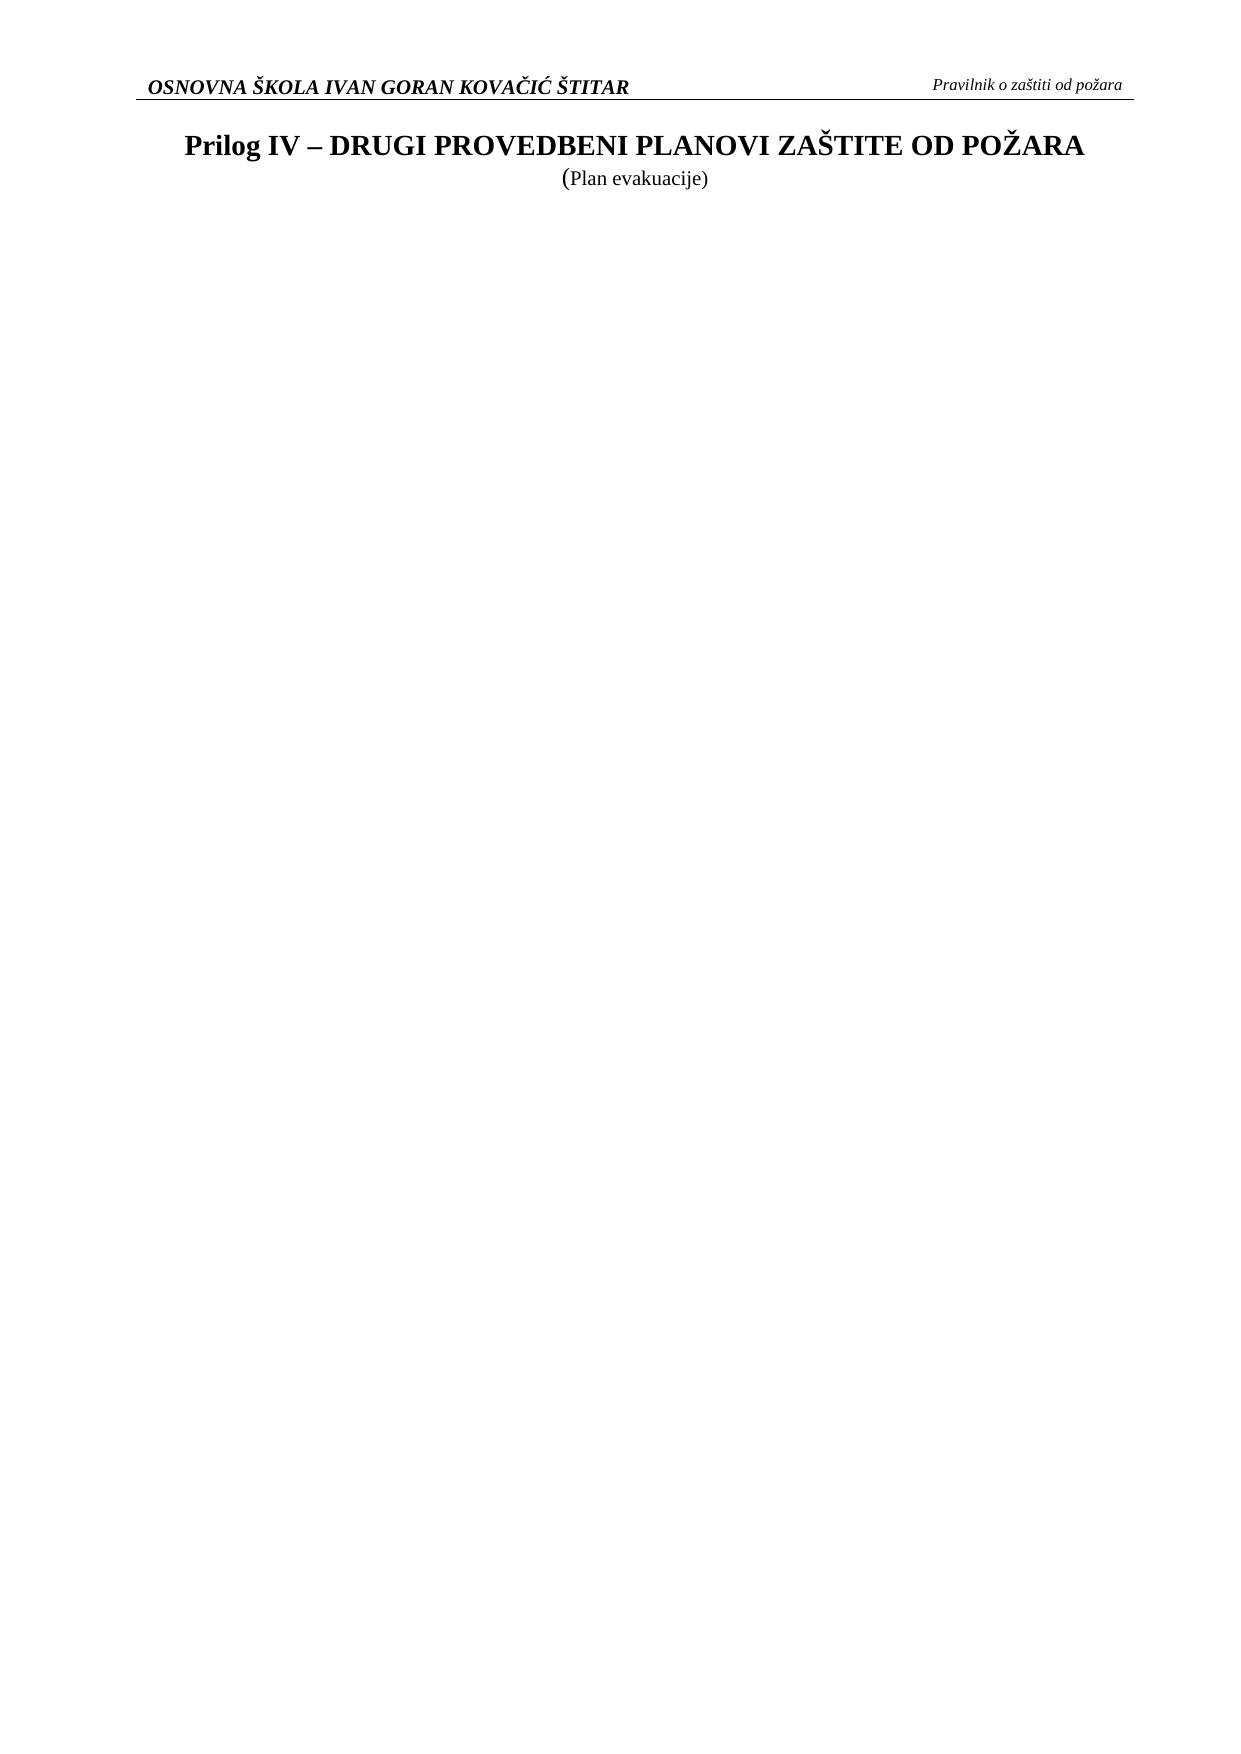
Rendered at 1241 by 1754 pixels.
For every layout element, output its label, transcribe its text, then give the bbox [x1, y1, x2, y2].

text Prilog IV – DRUGI PROVEDBENI PLANOVI ZAŠTITE OD POŽARA [148, 128, 1122, 162]
text (Plan evakuacije) [148, 162, 1122, 191]
